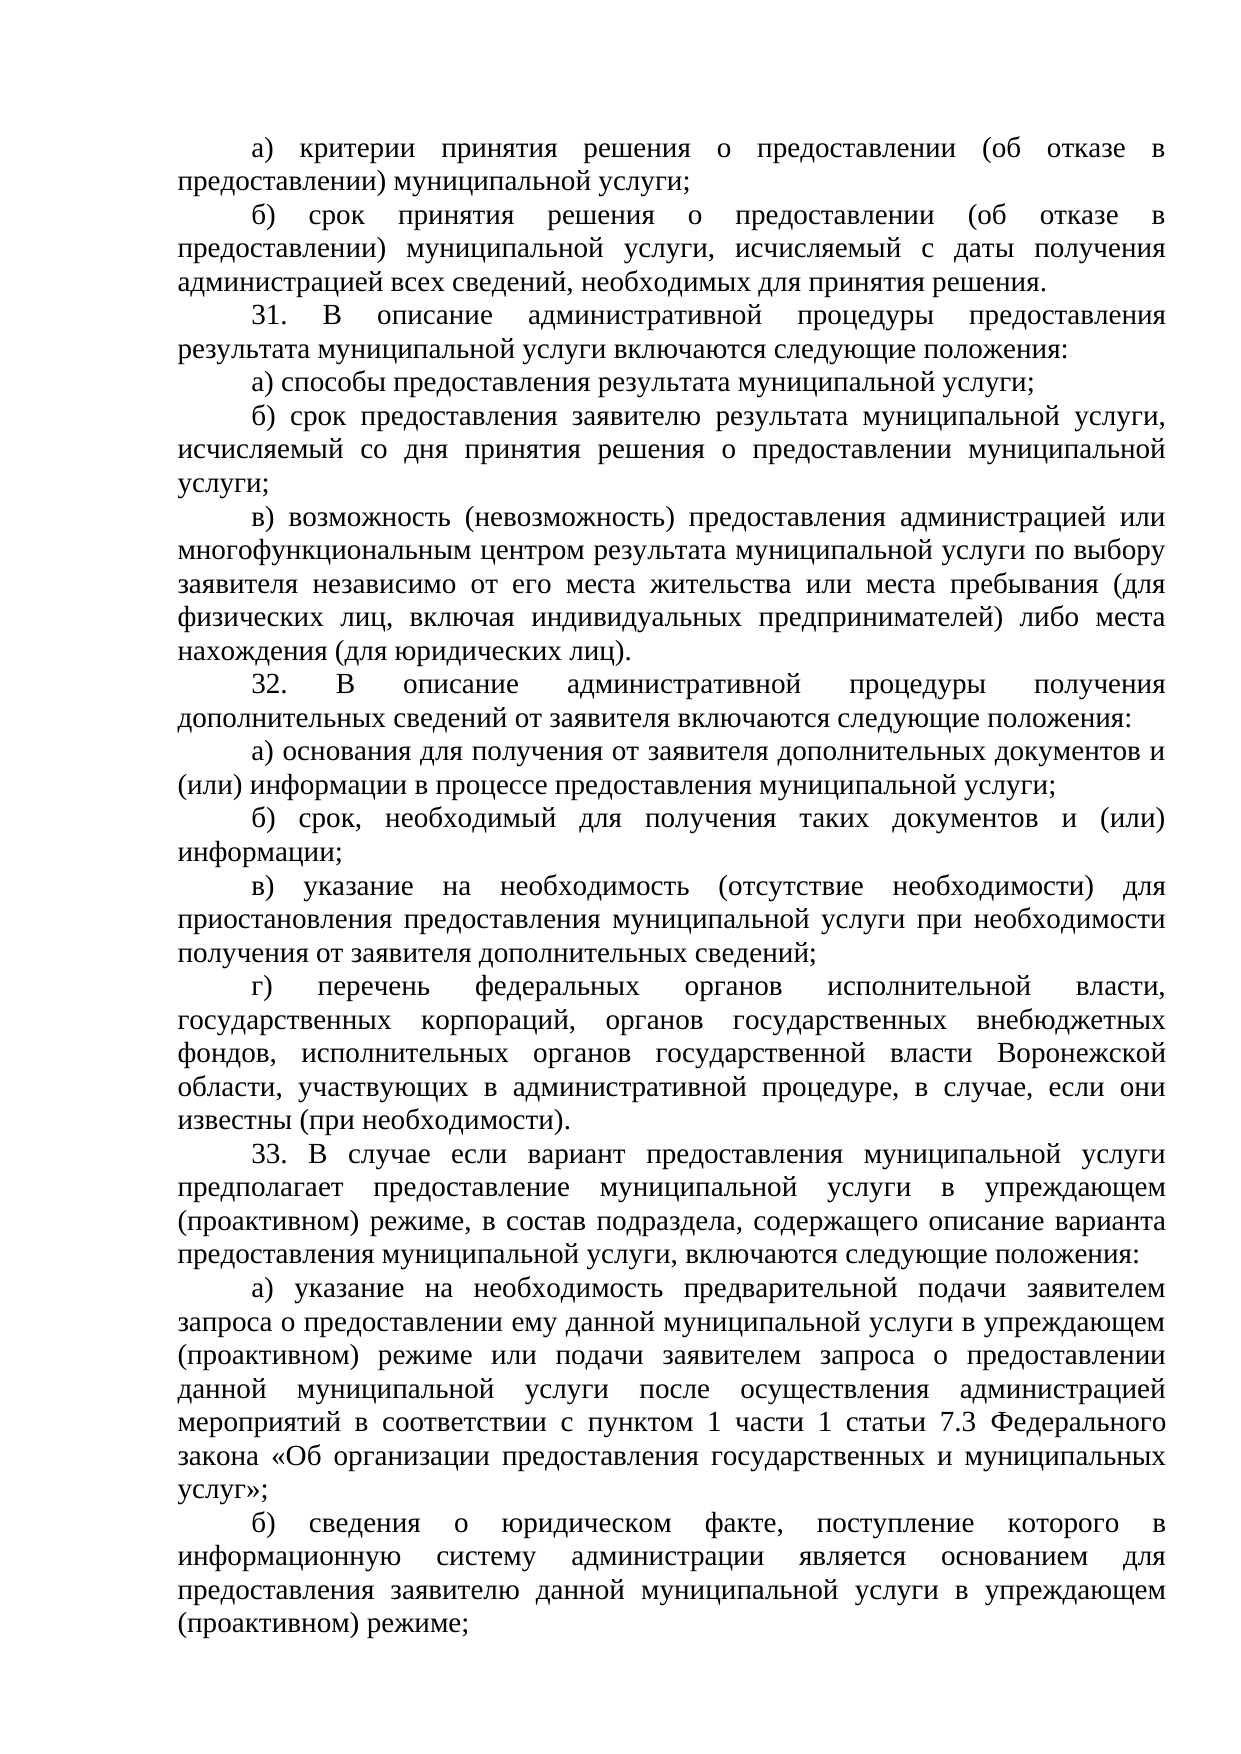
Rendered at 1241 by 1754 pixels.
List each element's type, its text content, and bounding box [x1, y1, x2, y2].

text г) перечень федеральных органов исполнительной власти, государственных корпораций, органов государственных внебюджетных фондов, исполнительных органов государственной власти Воронежской области, участвующих в административной процедуре, в случае, если они известны (при необходимости). [177, 968, 1167, 1136]
text 33. В случае если вариант предоставления муниципальной услуги предполагает предоставление муниципальной услуги в упреждающем (проактивном) режиме, в состав подраздела, содержащего описание варианта предоставления муниципальной услуги, включаются следующие положения: [177, 1136, 1167, 1270]
text 32. В описание административной процедуры получения дополнительных сведений от заявителя включаются следующие положения: [177, 666, 1167, 733]
text а) способы предоставления результата муниципальной услуги; [177, 364, 1167, 398]
text б) сведения о юридическом факте, поступление которого в информационную систему администрации является основанием для предоставления заявителю данной муниципальной услуги в упреждающем (проактивном) режиме; [177, 1505, 1167, 1639]
text б) срок принятия решения о предоставлении (об отказе в предоставлении) муниципальной услуги, исчисляемый с даты получения администрацией всех сведений, необходимых для принятия решения. [177, 197, 1167, 297]
text а) указание на необходимость предварительной подачи заявителем запроса о предоставлении ему данной муниципальной услуги в упреждающем (проактивном) режиме или подачи заявителем запроса о предоставлении данной муниципальной услуги после осуществления администрацией мероприятий в соответствии с пунктом 1 части 1 статьи 7.3 Федерального закона «Об организации предоставления государственных и муниципальных услуг»; [177, 1270, 1167, 1505]
text в) указание на необходимость (отсутствие необходимости) для приостановления предоставления муниципальной услуги при необходимости получения от заявителя дополнительных сведений; [177, 868, 1167, 968]
text б) срок, необходимый для получения таких документов и (или) информации; [177, 801, 1167, 868]
text б) срок предоставления заявителю результата муниципальной услуги, исчисляемый со дня принятия решения о предоставлении муниципальной услуги; [177, 398, 1167, 499]
text а) критерии принятия решения о предоставлении (об отказе в предоставлении) муниципальной услуги; [177, 130, 1167, 197]
text 31. В описание административной процедуры предоставления результата муниципальной услуги включаются следующие положения: [177, 297, 1167, 364]
text а) основания для получения от заявителя дополнительных документов и (или) информации в процессе предоставления муниципальной услуги; [177, 733, 1167, 801]
text в) возможность (невозможность) предоставления администрацией или многофункциональным центром результата муниципальной услуги по выбору заявителя независимо от его места жительства или места пребывания (для физических лиц, включая индивидуальных предпринимателей) либо места нахождения (для юридических лиц). [177, 499, 1167, 666]
